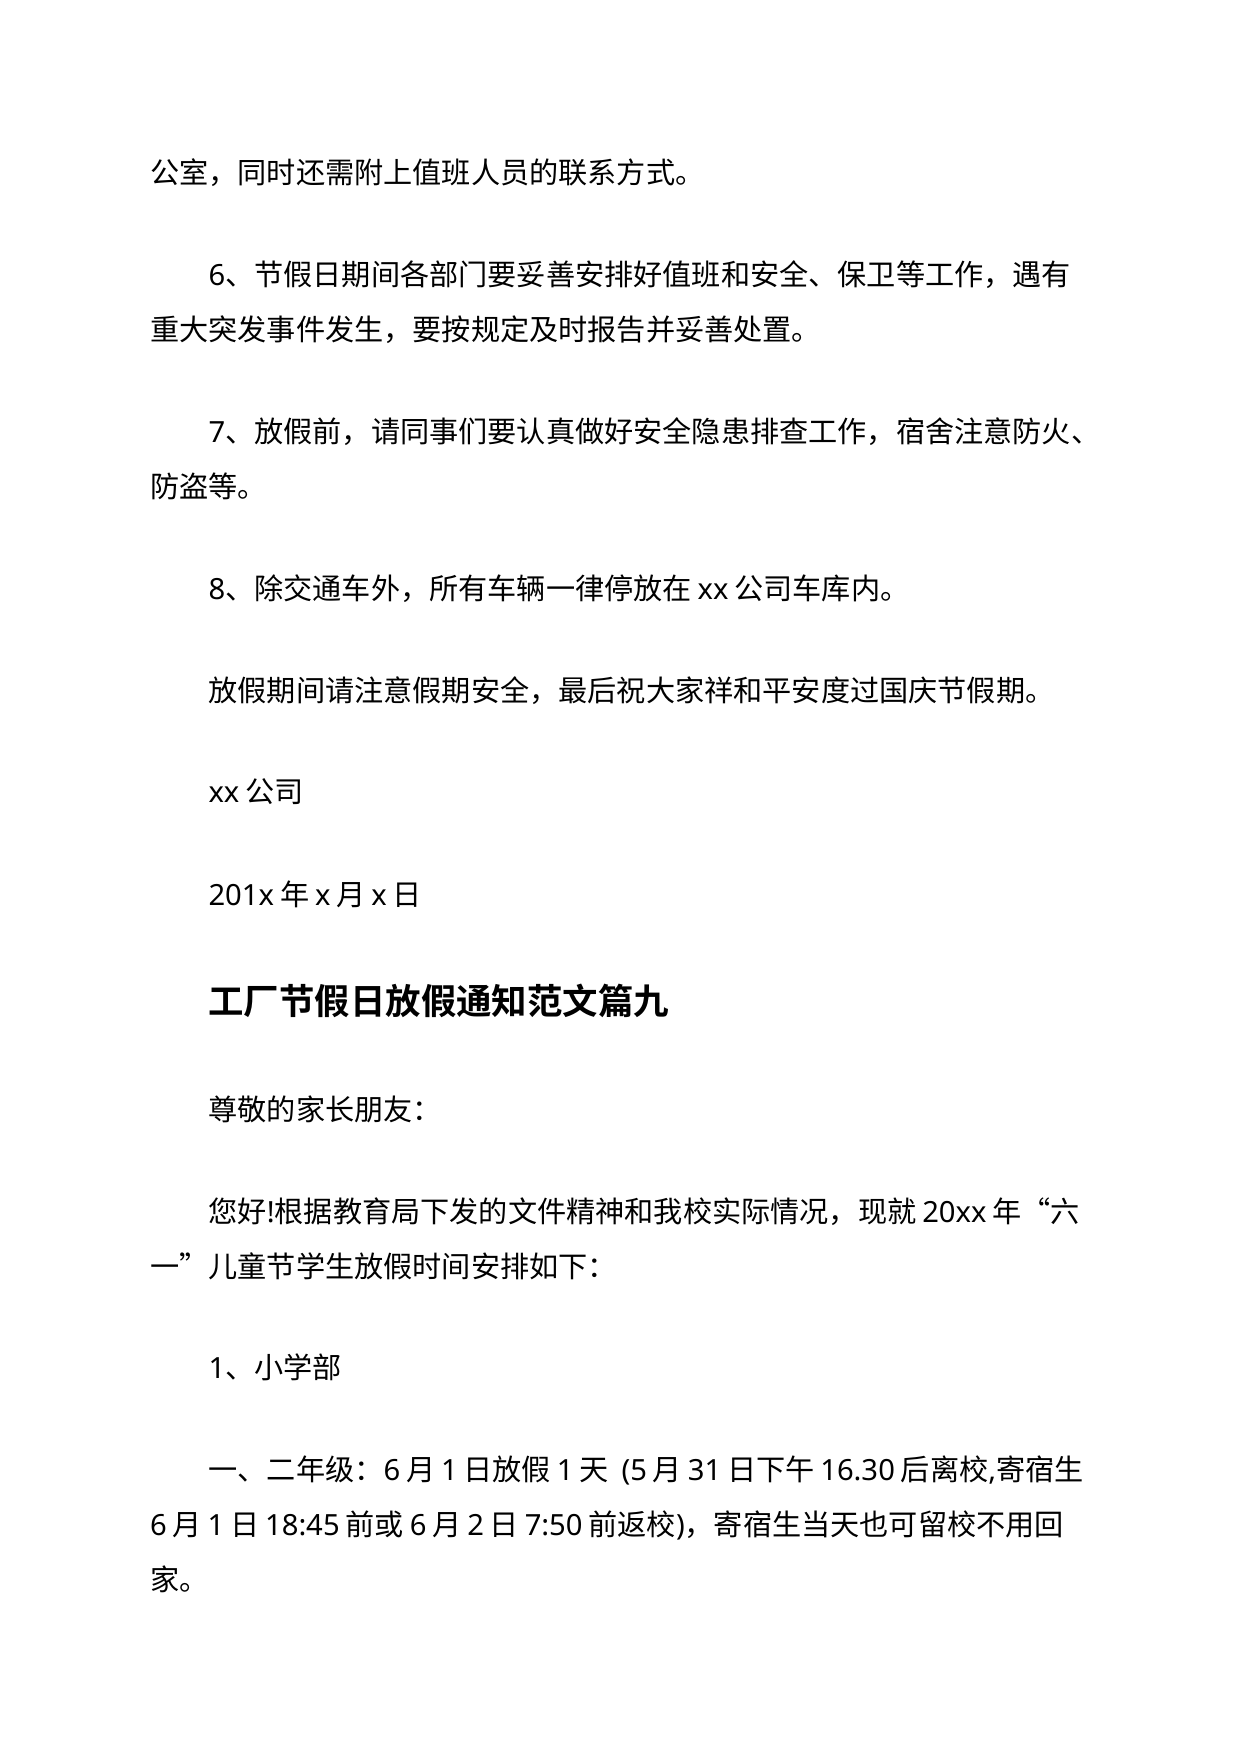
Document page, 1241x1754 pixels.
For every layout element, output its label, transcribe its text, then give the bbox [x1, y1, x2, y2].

text 尊敬的家长朋友： [150, 1086, 1090, 1129]
text 1、小学部 [150, 1345, 1090, 1387]
text 7、放假前，请同事们要认真做好安全隐患排查工作，宿舍注意防火、防盗等。 [150, 408, 1090, 506]
text 8、除交通车外，所有车辆一律停放在xx公司车库内。 [150, 565, 1090, 608]
text xx公司 [150, 769, 1090, 811]
text 放假期间请注意假期安全，最后祝大家祥和平安度过国庆节假期。 [150, 667, 1090, 709]
text 一、二年级：6月1日放假1天 (5月31日下午16.30后离校,寄宿生6月1日18:45前或6月2日7:50前返校)，寄宿生当天也可留校不用回家。 [150, 1447, 1090, 1599]
text 工厂节假日放假通知范文篇九 [150, 973, 1090, 1024]
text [150, 150, 1090, 192]
text 201x年x月x日 [150, 871, 1090, 913]
text 您好!根据教育局下发的文件精神和我校实际情况，现就20xx年“六一”儿童节学生放假时间安排如下： [150, 1188, 1090, 1286]
text 6、节假日期间各部门要妥善安排好值班和安全、保卫等工作，遇有重大突发事件发生，要按规定及时报告并妥善处置。 [150, 252, 1090, 349]
